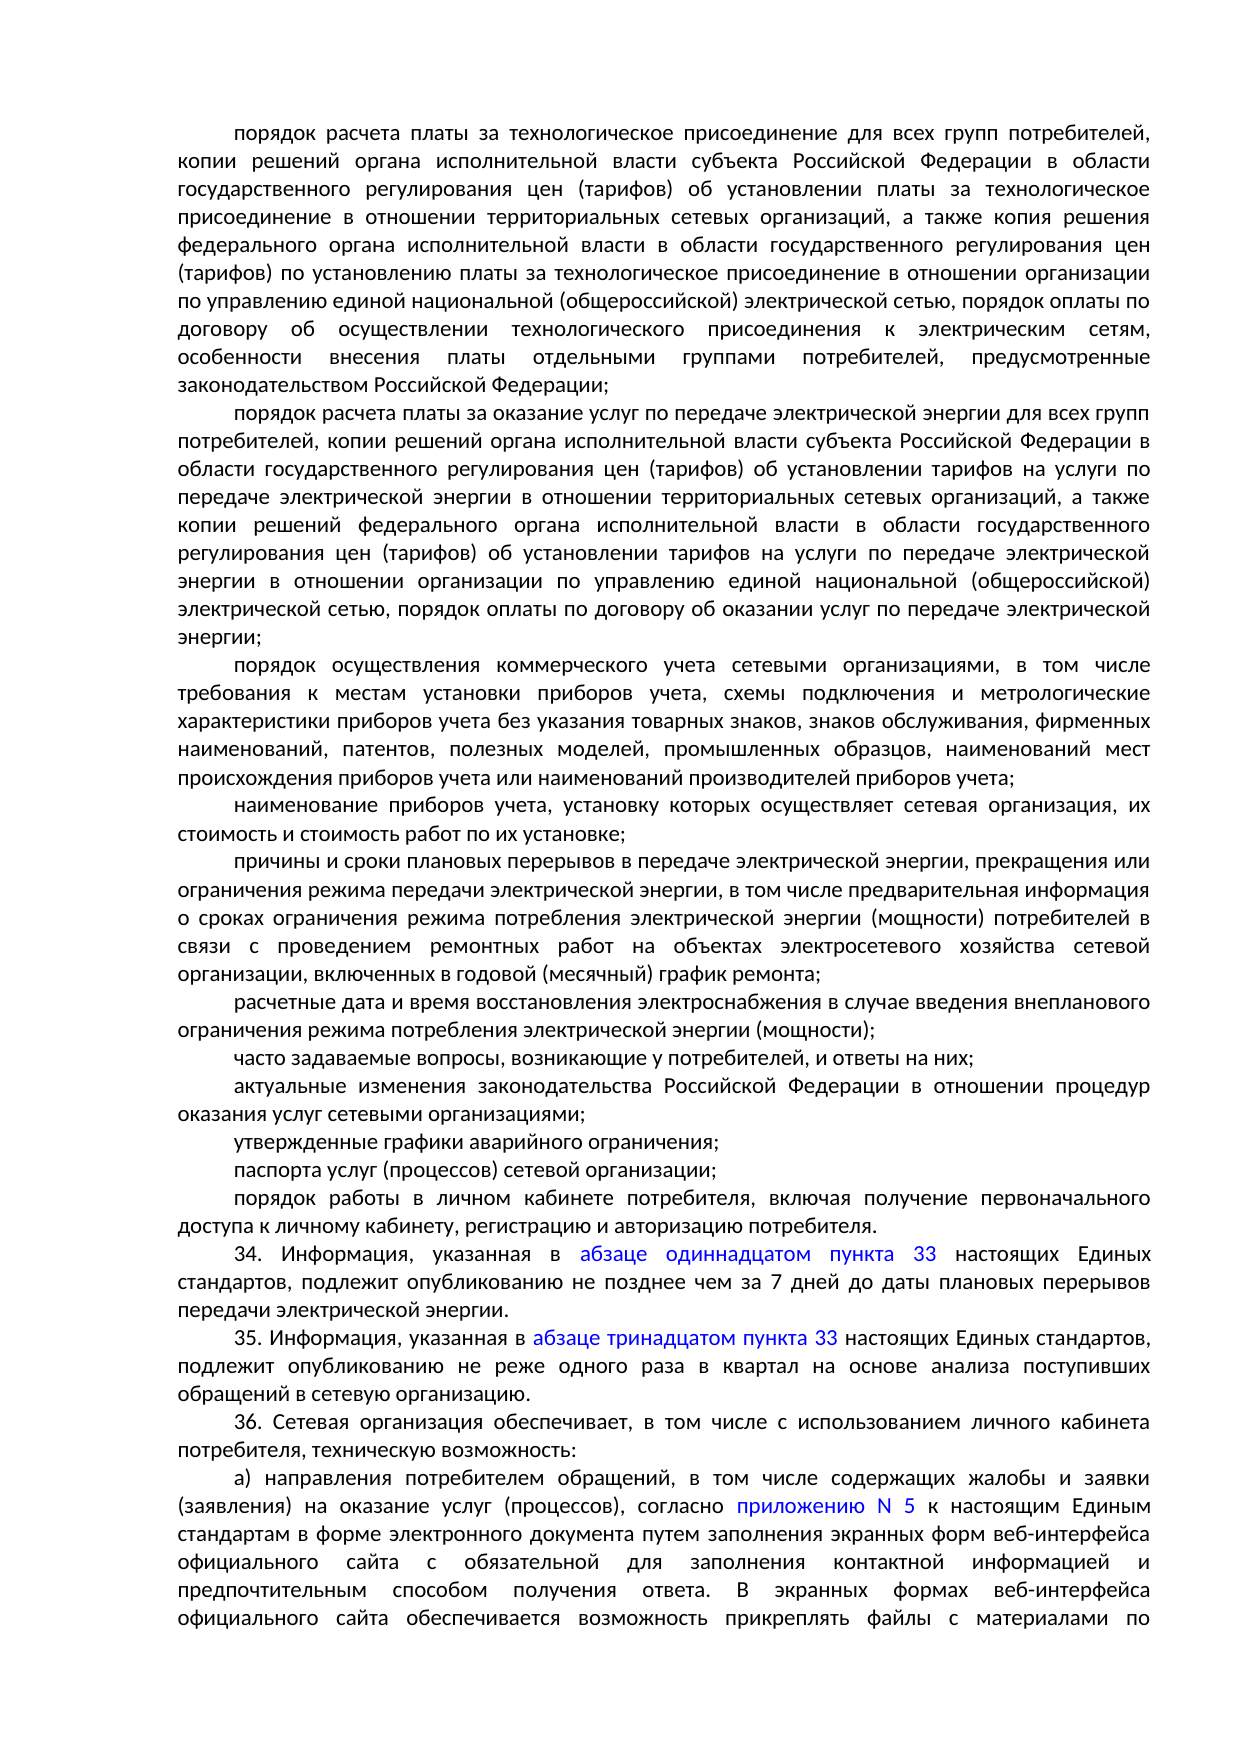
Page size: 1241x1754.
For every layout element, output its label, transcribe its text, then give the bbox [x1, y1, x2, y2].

text порядок расчета платы за оказание услуг по передаче электрической энергии для всех групп потребителей, копии решений органа исполнительной власти субъекта Российской Федерации в области государственного регулирования цен (тарифов) об установлении тарифов на услуги по передаче электрической энергии в отношении территориальных сетевых организаций, а также копии решений федерального органа исполнительной власти в области государственного регулирования цен (тарифов) об установлении тарифов на услуги по передаче электрической энергии в отношении организации по управлению единой национальной (общероссийской) электрической сетью, порядок оплаты по договору об оказании услуг по передаче электрической энергии; [177, 398, 1152, 651]
text 34. Информация, указанная в абзаце одиннадцатом пункта 33 настоящих Единых стандартов, подлежит опубликованию не позднее чем за 7 дней до даты плановых перерывов передачи электрической энергии. [177, 1239, 1152, 1323]
text 35. Информация, указанная в абзаце тринадцатом пункта 33 настоящих Единых стандартов, подлежит опубликованию не реже одного раза в квартал на основе анализа поступивших обращений в сетевую организацию. [177, 1323, 1152, 1407]
text утвержденные графики аварийного ограничения; [177, 1127, 1152, 1155]
text порядок работы в личном кабинете потребителя, включая получение первоначального доступа к личному кабинету, регистрацию и авторизацию потребителя. [177, 1183, 1152, 1239]
text расчетные дата и время восстановления электроснабжения в случае введения внепланового ограничения режима потребления электрической энергии (мощности); [177, 987, 1152, 1043]
text 36. Сетевая организация обеспечивает, в том числе с использованием личного кабинета потребителя, техническую возможность: [177, 1407, 1152, 1463]
text порядок расчета платы за технологическое присоединение для всех групп потребителей, копии решений органа исполнительной власти субъекта Российской Федерации в области государственного регулирования цен (тарифов) об установлении платы за технологическое присоединение в отношении территориальных сетевых организаций, а также копия решения федерального органа исполнительной власти в области государственного регулирования цен (тарифов) по установлению платы за технологическое присоединение в отношении организации по управлению единой национальной (общероссийской) электрической сетью, порядок оплаты по договору об осуществлении технологического присоединения к электрическим сетям, особенности внесения платы отдельными группами потребителей, предусмотренные законодательством Российской Федерации; [177, 118, 1152, 398]
text наименование приборов учета, установку которых осуществляет сетевая организация, их стоимость и стоимость работ по их установке; [177, 791, 1152, 847]
text часто задаваемые вопросы, возникающие у потребителей, и ответы на них; [177, 1043, 1152, 1071]
text паспорта услуг (процессов) сетевой организации; [177, 1155, 1152, 1183]
text порядок осуществления коммерческого учета сетевыми организациями, в том числе требования к местам установки приборов учета, схемы подключения и метрологические характеристики приборов учета без указания товарных знаков, знаков обслуживания, фирменных наименований, патентов, полезных моделей, промышленных образцов, наименований мест происхождения приборов учета или наименований производителей приборов учета; [177, 651, 1152, 791]
text причины и сроки плановых перерывов в передаче электрической энергии, прекращения или ограничения режима передачи электрической энергии, в том числе предварительная информация о сроках ограничения режима потребления электрической энергии (мощности) потребителей в связи с проведением ремонтных работ на объектах электросетевого хозяйства сетевой организации, включенных в годовой (месячный) график ремонта; [177, 847, 1152, 987]
text актуальные изменения законодательства Российской Федерации в отношении процедур оказания услуг сетевыми организациями; [177, 1071, 1152, 1127]
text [177, 1463, 1152, 1631]
